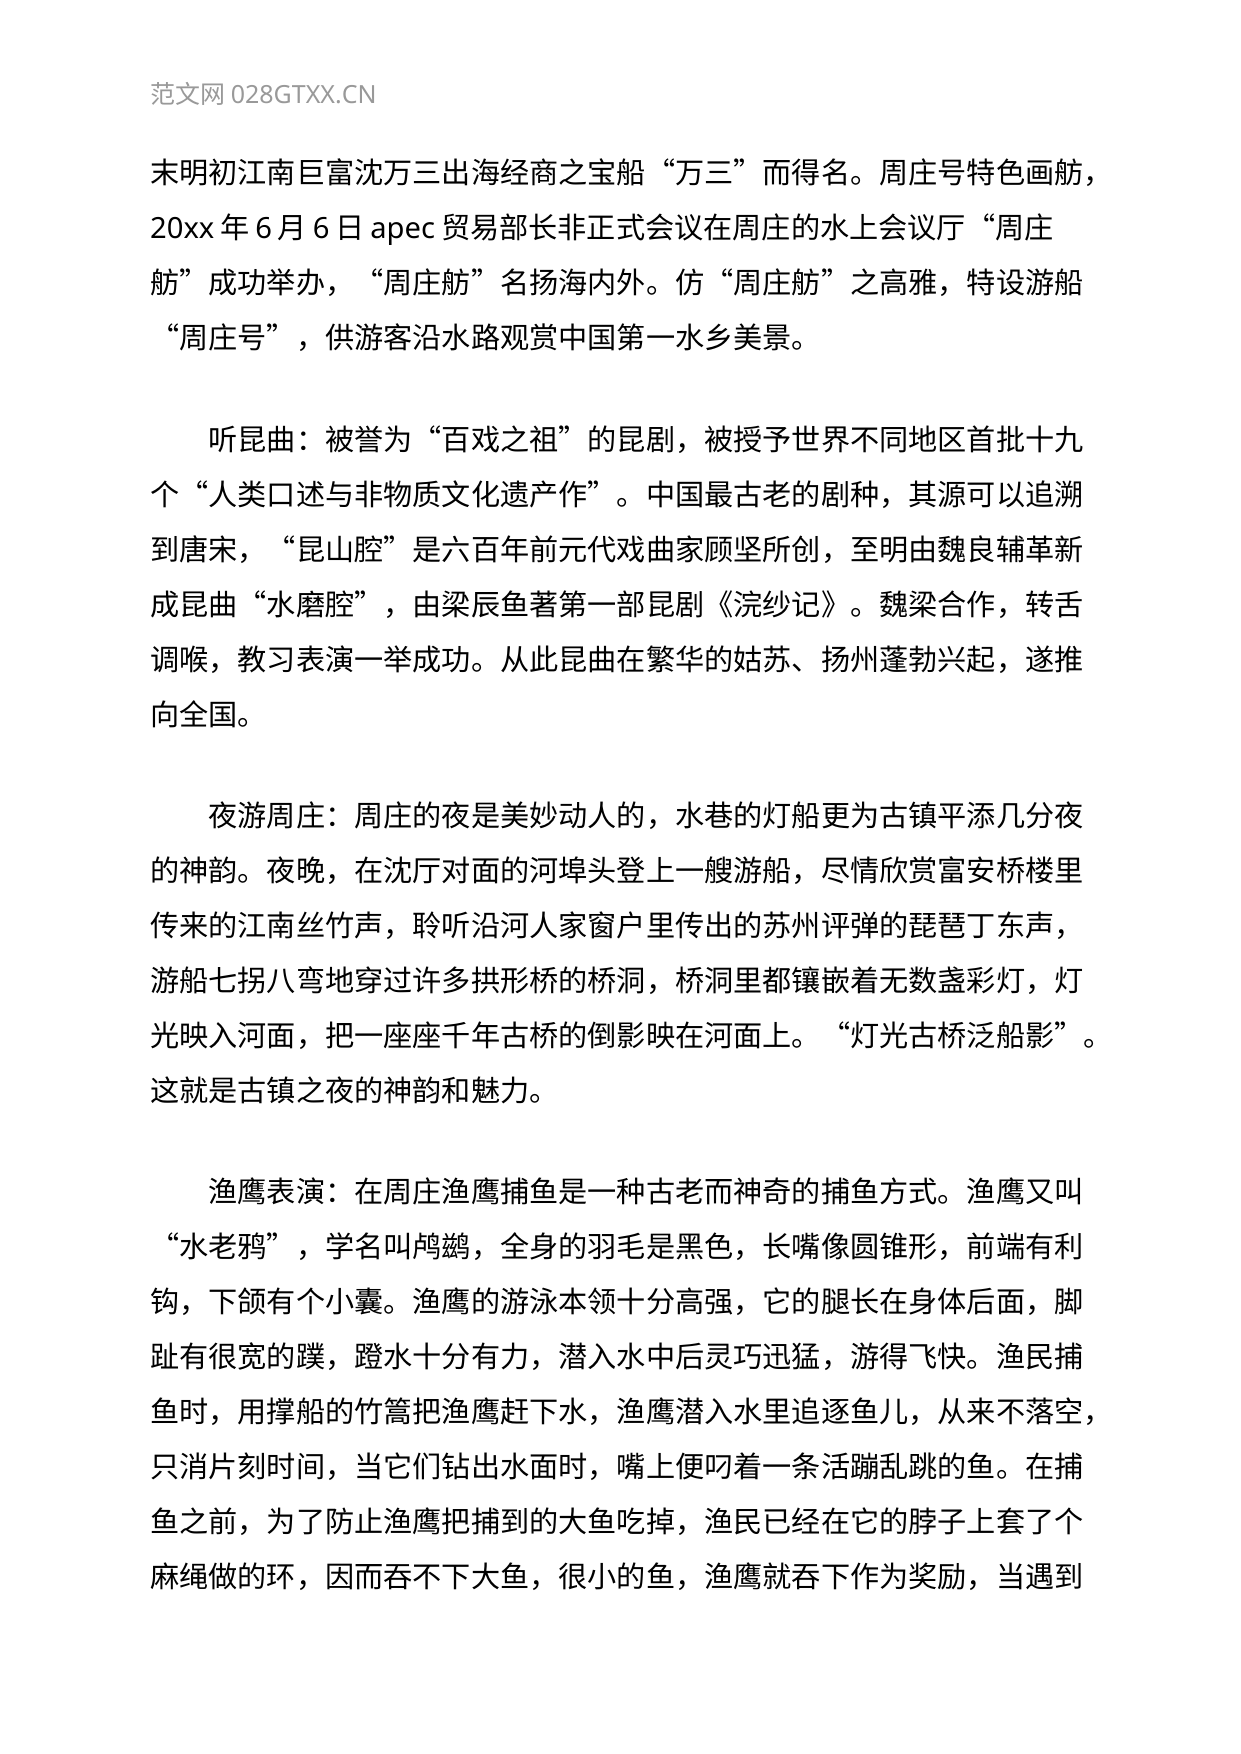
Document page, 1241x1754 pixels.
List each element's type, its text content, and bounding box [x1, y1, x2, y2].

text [150, 1169, 1090, 1596]
text 夜游周庄：周庄的夜是美妙动人的，水巷的灯船更为古镇平添几分夜的神韵。夜晚，在沈厅对面的河埠头登上一艘游船，尽情欣赏富安桥楼里传来的江南丝竹声，聆听沿河人家窗户里传出的苏州评弹的琵琶丁东声，游船七拐八弯地穿过许多拱形桥的桥洞，桥洞里都镶嵌着无数盏彩灯，灯光映入河面，把一座座千年古桥的倒影映在河面上。“灯光古桥泛船影”。这就是古镇之夜的神韵和魅力。 [150, 793, 1090, 1109]
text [150, 150, 1090, 357]
text 听昆曲：被誉为“百戏之祖”的昆剧，被授予世界不同地区首批十九个“人类口述与非物质文化遗产作”。中国最古老的剧种，其源可以追溯到唐宋，“昆山腔”是六百年前元代戏曲家顾坚所创，至明由魏良辅革新成昆曲“水磨腔”，由梁辰鱼著第一部昆剧《浣纱记》。魏梁合作，转舌调喉，教习表演一举成功。从此昆曲在繁华的姑苏、扬州蓬勃兴起，遂推向全国。 [150, 417, 1090, 733]
